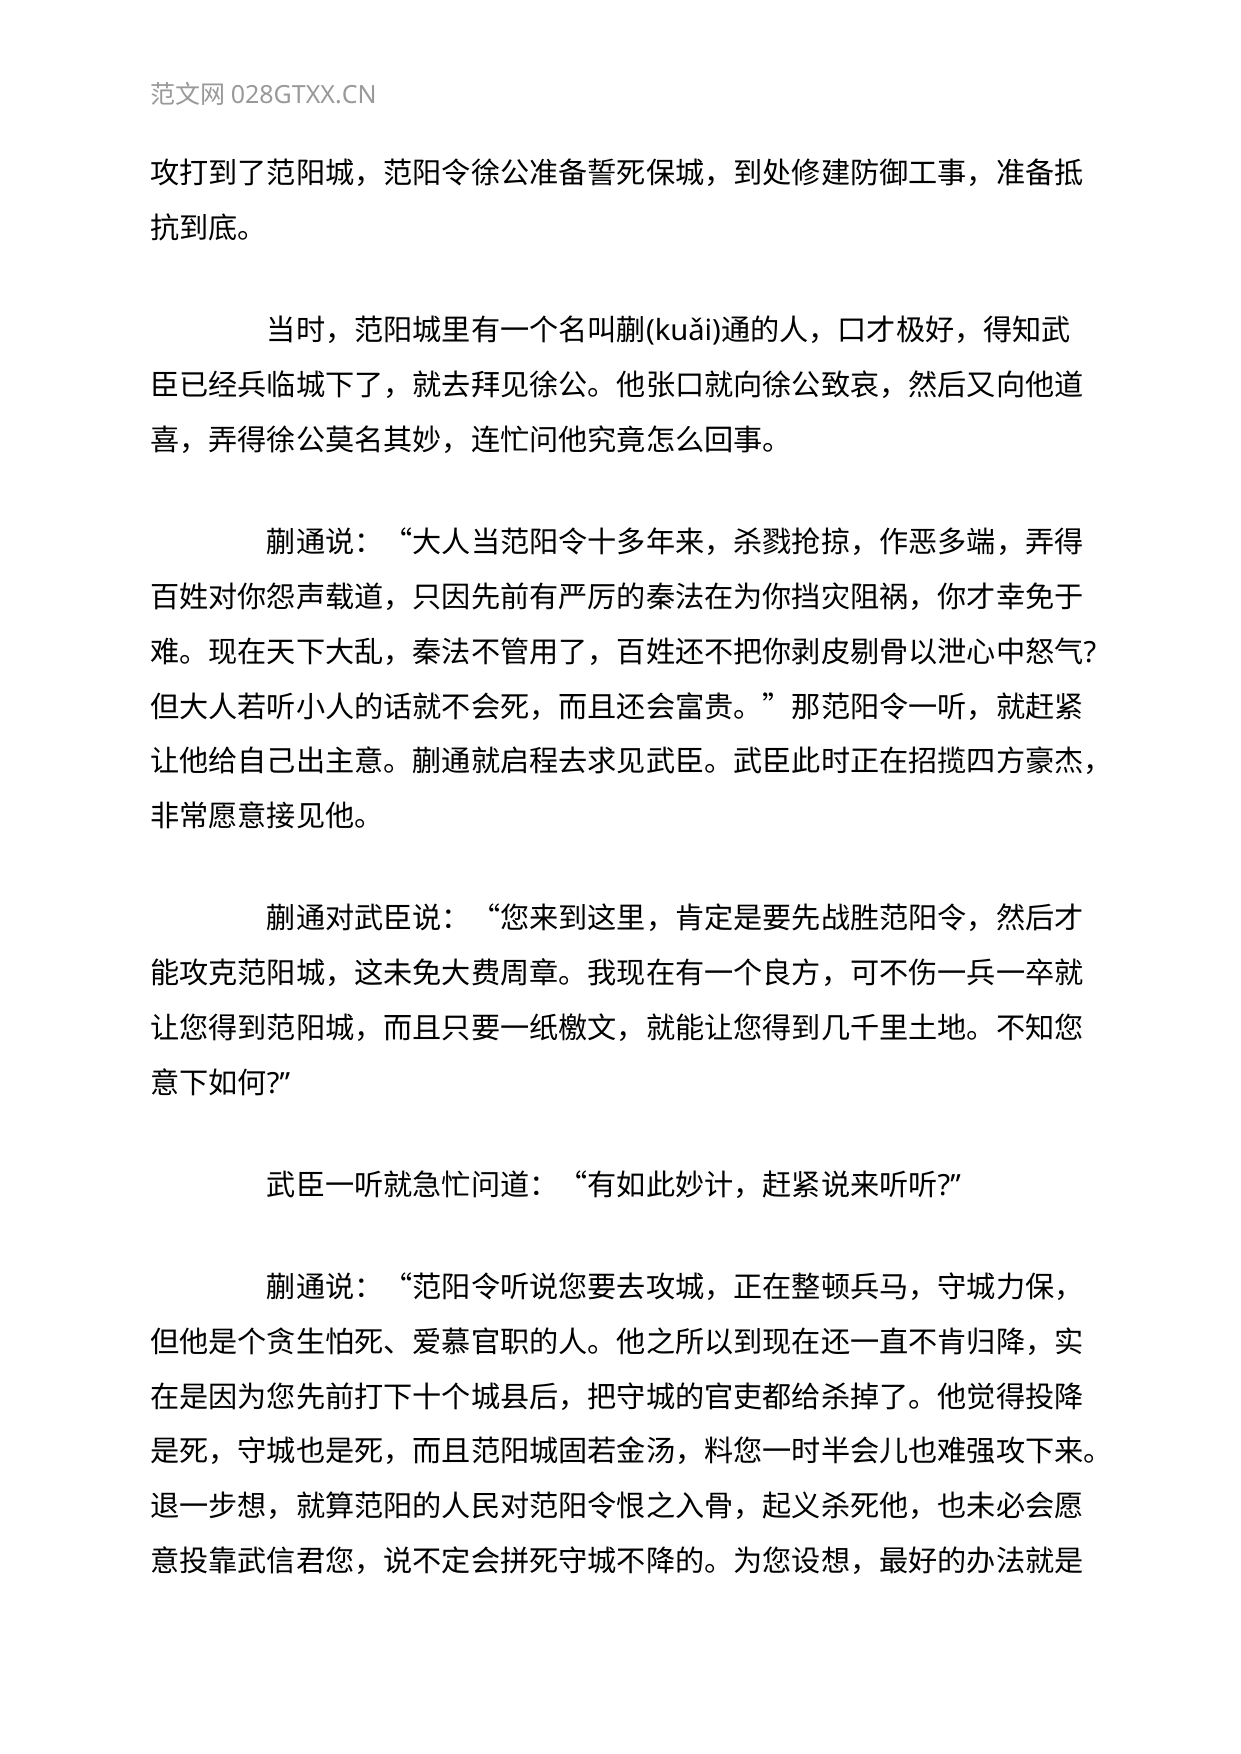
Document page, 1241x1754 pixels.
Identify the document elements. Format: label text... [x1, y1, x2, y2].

text 当时，范阳城里有一个名叫蒯(kuǎi)通的人，口才极好，得知武臣已经兵临城下了，就去拜见徐公。他张口就向徐公致哀，然后又向他道喜，弄得徐公莫名其妙，连忙问他究竟怎么回事。 [150, 307, 1090, 459]
text 蒯通说：“大人当范阳令十多年来，杀戮抢掠，作恶多端，弄得百姓对你怨声载道，只因先前有严厉的秦法在为你挡灾阻祸，你才幸免于难。现在天下大乱，秦法不管用了，百姓还不把你剥皮剔骨以泄心中怒气?但大人若听小人的话就不会死，而且还会富贵。”那范阳令一听，就赶紧让他给自己出主意。蒯通就启程去求见武臣。武臣此时正在招揽四方豪杰，非常愿意接见他。 [150, 518, 1090, 835]
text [150, 150, 1090, 247]
text 蒯通对武臣说：“您来到这里，肯定是要先战胜范阳令，然后才能攻克范阳城，这未免大费周章。我现在有一个良方，可不伤一兵一卒就让您得到范阳城，而且只要一纸檄文，就能让您得到几千里土地。不知您意下如何?” [150, 895, 1090, 1102]
text 武臣一听就急忙问道：“有如此妙计，赶紧说来听听?” [150, 1161, 1090, 1204]
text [150, 1263, 1090, 1580]
